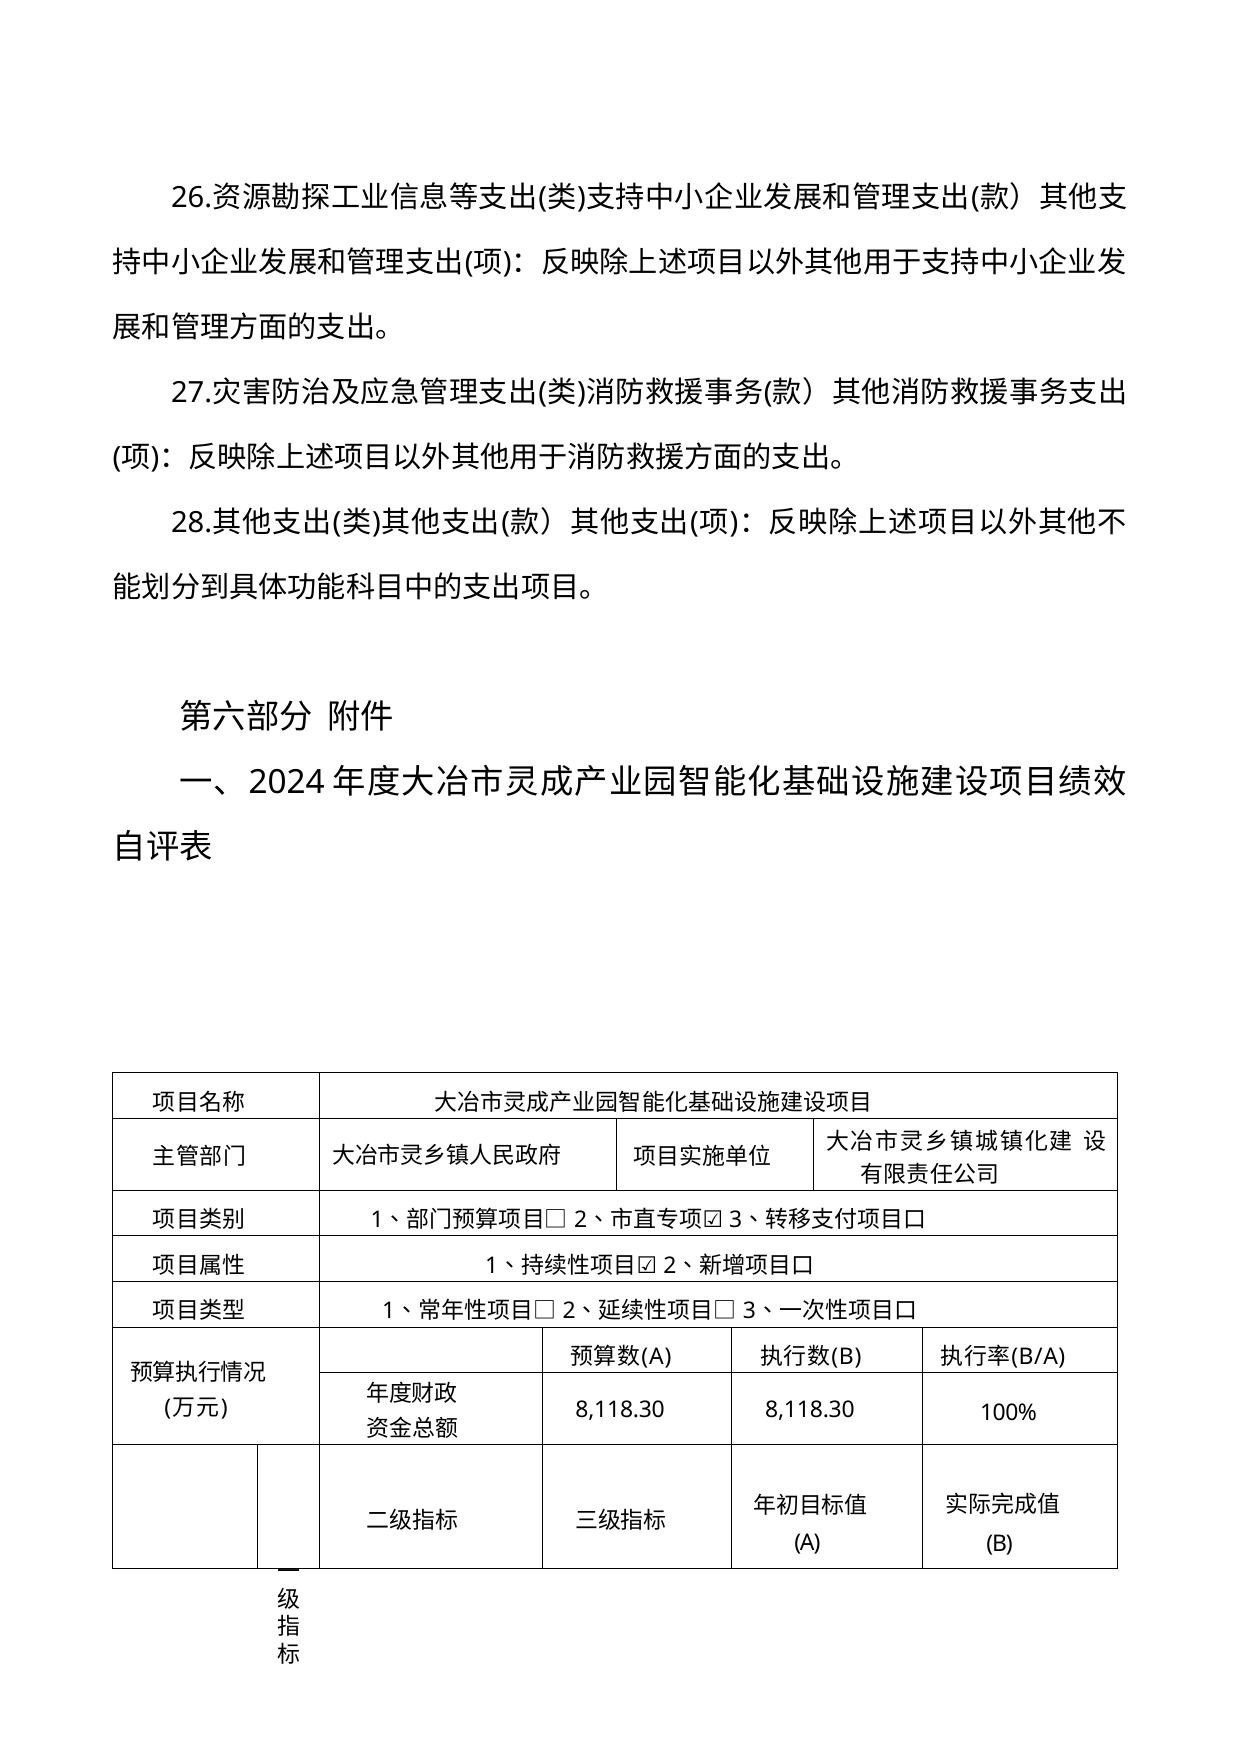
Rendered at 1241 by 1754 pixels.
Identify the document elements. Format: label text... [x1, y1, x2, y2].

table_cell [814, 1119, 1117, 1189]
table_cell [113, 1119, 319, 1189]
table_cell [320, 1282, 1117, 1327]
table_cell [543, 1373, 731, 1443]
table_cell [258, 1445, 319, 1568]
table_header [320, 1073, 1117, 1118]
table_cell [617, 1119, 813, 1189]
text 一、2024年度大冶市灵成产业园智能化基础设施建设项目绩效自评表 [112, 747, 1128, 877]
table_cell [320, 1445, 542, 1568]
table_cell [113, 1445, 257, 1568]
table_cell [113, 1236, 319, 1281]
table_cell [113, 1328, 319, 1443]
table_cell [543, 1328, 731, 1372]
text 27.灾害防治及应急管理支出(类)消防救援事务(款）其他消防救援事务支出(项)：反映除上述项目以外其他用于消防救援方面的支出。 [112, 357, 1128, 487]
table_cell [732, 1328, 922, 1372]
text 26.资源勘探工业信息等支出(类)支持中小企业发展和管理支出(款）其他支持中小企业发展和管理支出(项)：反映除上述项目以外其他用于支持中小企业发展和管理方面的支出。 [112, 162, 1128, 357]
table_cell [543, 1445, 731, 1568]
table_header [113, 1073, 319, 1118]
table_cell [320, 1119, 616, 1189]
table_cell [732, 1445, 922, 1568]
text 第六部分 附件 [112, 682, 1128, 747]
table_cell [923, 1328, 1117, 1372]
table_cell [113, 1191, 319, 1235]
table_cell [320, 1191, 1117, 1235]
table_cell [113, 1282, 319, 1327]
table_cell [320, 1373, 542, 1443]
text 28.其他支出(类)其他支出(款）其他支出(项)：反映除上述项目以外其他不能划分到具体功能科目中的支出项目。 [112, 487, 1128, 617]
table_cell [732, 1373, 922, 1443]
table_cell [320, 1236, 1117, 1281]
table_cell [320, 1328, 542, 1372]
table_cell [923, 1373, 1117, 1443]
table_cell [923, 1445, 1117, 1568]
